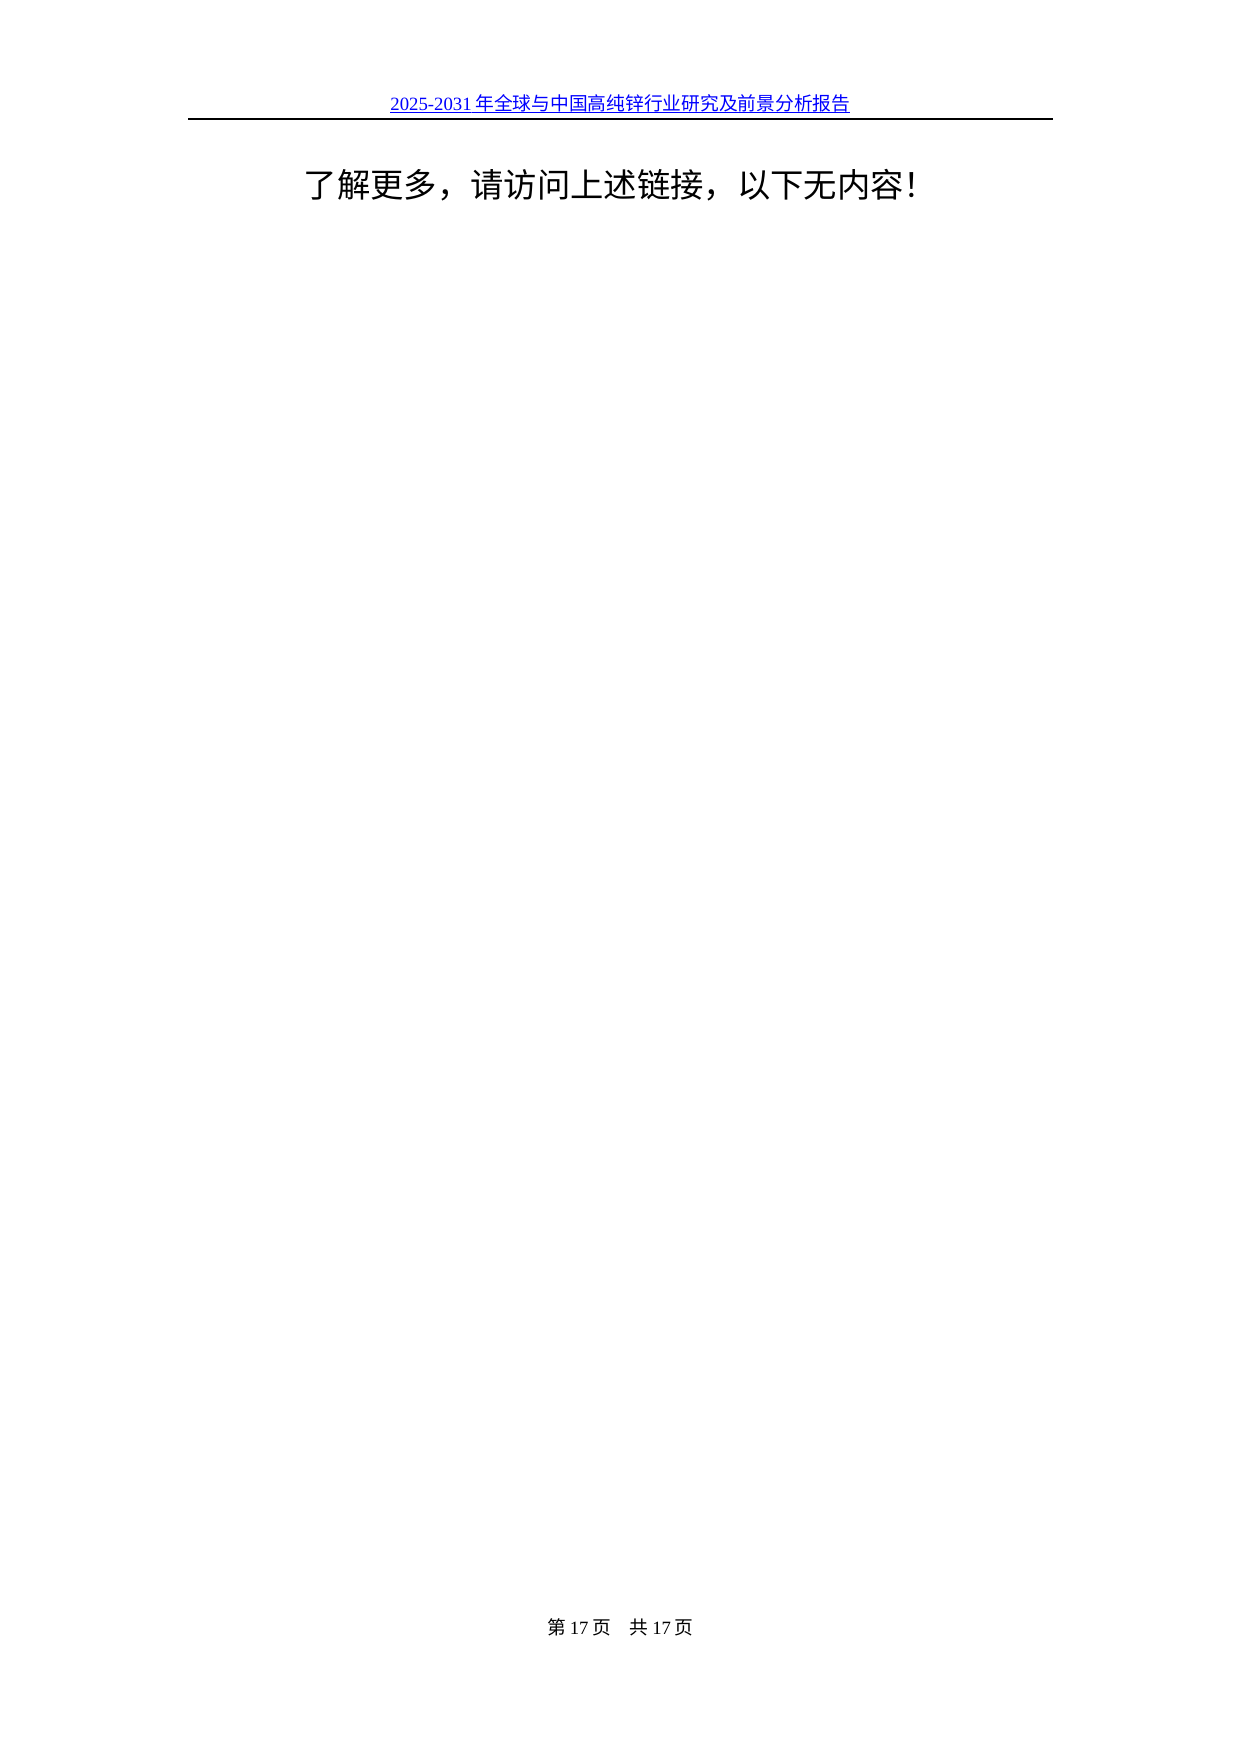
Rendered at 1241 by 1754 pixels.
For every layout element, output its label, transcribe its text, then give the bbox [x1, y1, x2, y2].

title 了解更多，请访问上述链接，以下无内容！ [187, 150, 1053, 215]
